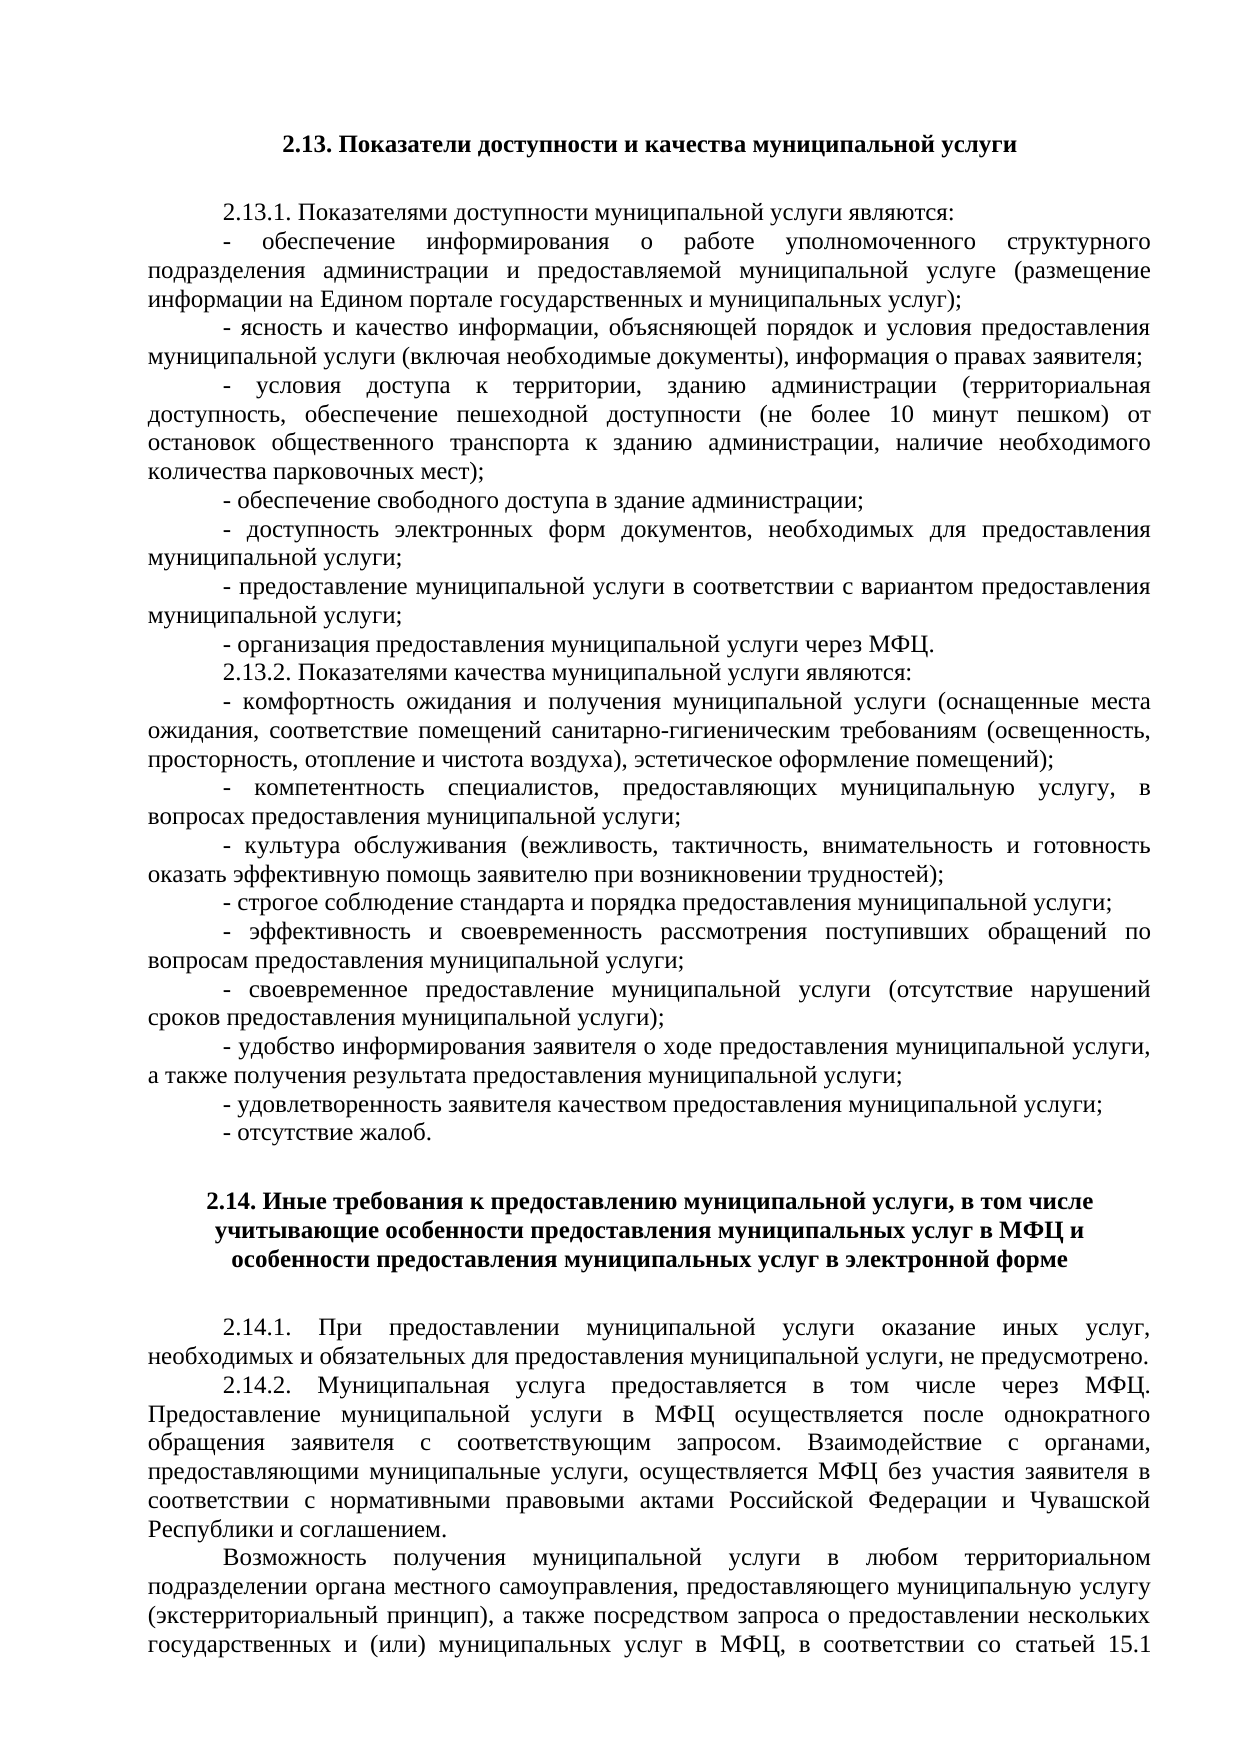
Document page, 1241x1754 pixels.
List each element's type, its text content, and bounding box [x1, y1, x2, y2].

text - культура обслуживания (вежливость, тактичность, внимательность и готовность оказать эффективную помощь заявителю при возникновении трудностей); [148, 830, 1152, 887]
text 2.14.2. Муниципальная услуга предоставляется в том числе через МФЦ. Предоставление муниципальной услуги в МФЦ осуществляется после однократного обращения заявителя с соответствующим запросом. Взаимодействие с органами, предоставляющими муниципальные услуги, осуществляется МФЦ без участия заявителя в соответствии с нормативными правовыми актами Российской Федерации и Чувашской Республики и соглашением. [148, 1370, 1152, 1542]
text 2.13.1. Показателями доступности муниципальной услуги являются: [148, 197, 1152, 226]
text - компетентность специалистов, предоставляющих муниципальную услугу, в вопросах предоставления муниципальной услуги; [148, 772, 1152, 830]
text 2.14. Иные требования к предоставлению муниципальной услуги, в том числе учитывающие особенности предоставления муниципальных услуг в МФЦ и особенности предоставления муниципальных услуг в электронной форме [148, 1186, 1152, 1272]
text - организация предоставления муниципальной услуги через МФЦ. [148, 629, 1152, 657]
text 2.14.1. При предоставлении муниципальной услуги оказание иных услуг, необходимых и обязательных для предоставления муниципальной услуги, не предусмотрено. [148, 1312, 1152, 1370]
text - комфортность ожидания и получения муниципальной услуги (оснащенные места ожидания, соответствие помещений санитарно-гигиеническим требованиям (освещенность, просторность, отопление и чистота воздуха), эстетическое оформление помещений); [148, 686, 1152, 772]
text - удовлетворенность заявителя качеством предоставления муниципальной услуги; [148, 1089, 1152, 1117]
text - обеспечение свободного доступа в здание администрации; [148, 485, 1152, 514]
text - своевременное предоставление муниципальной услуги (отсутствие нарушений сроков предоставления муниципальной услуги); [148, 974, 1152, 1031]
text - обеспечение информирования о работе уполномоченного структурного подразделения администрации и предоставляемой муниципальной услуге (размещение информации на Едином портале государственных и муниципальных услуг); [148, 226, 1152, 312]
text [148, 1542, 1152, 1657]
text - предоставление муниципальной услуги в соответствии с вариантом предоставления муниципальной услуги; [148, 571, 1152, 629]
text 2.13.2. Показателями качества муниципальной услуги являются: [148, 657, 1152, 686]
text - ясность и качество информации, объясняющей порядок и условия предоставления муниципальной услуги (включая необходимые документы), информация о правах заявителя; [148, 312, 1152, 370]
text - отсутствие жалоб. [148, 1117, 1152, 1146]
text - строгое соблюдение стандарта и порядка предоставления муниципальной услуги; [148, 887, 1152, 916]
text 2.13. Показатели доступности и качества муниципальной услуги [148, 129, 1152, 157]
text - удобство информирования заявителя о ходе предоставления муниципальной услуги, а также получения результата предоставления муниципальной услуги; [148, 1031, 1152, 1089]
text - доступность электронных форм документов, необходимых для предоставления муниципальной услуги; [148, 514, 1152, 571]
text - условия доступа к территории, зданию администрации (территориальная доступность, обеспечение пешеходной доступности (не более 10 минут пешком) от остановок общественного транспорта к зданию администрации, наличие необходимого количества парковочных мест); [148, 370, 1152, 485]
text - эффективность и своевременность рассмотрения поступивших обращений по вопросам предоставления муниципальной услуги; [148, 916, 1152, 974]
